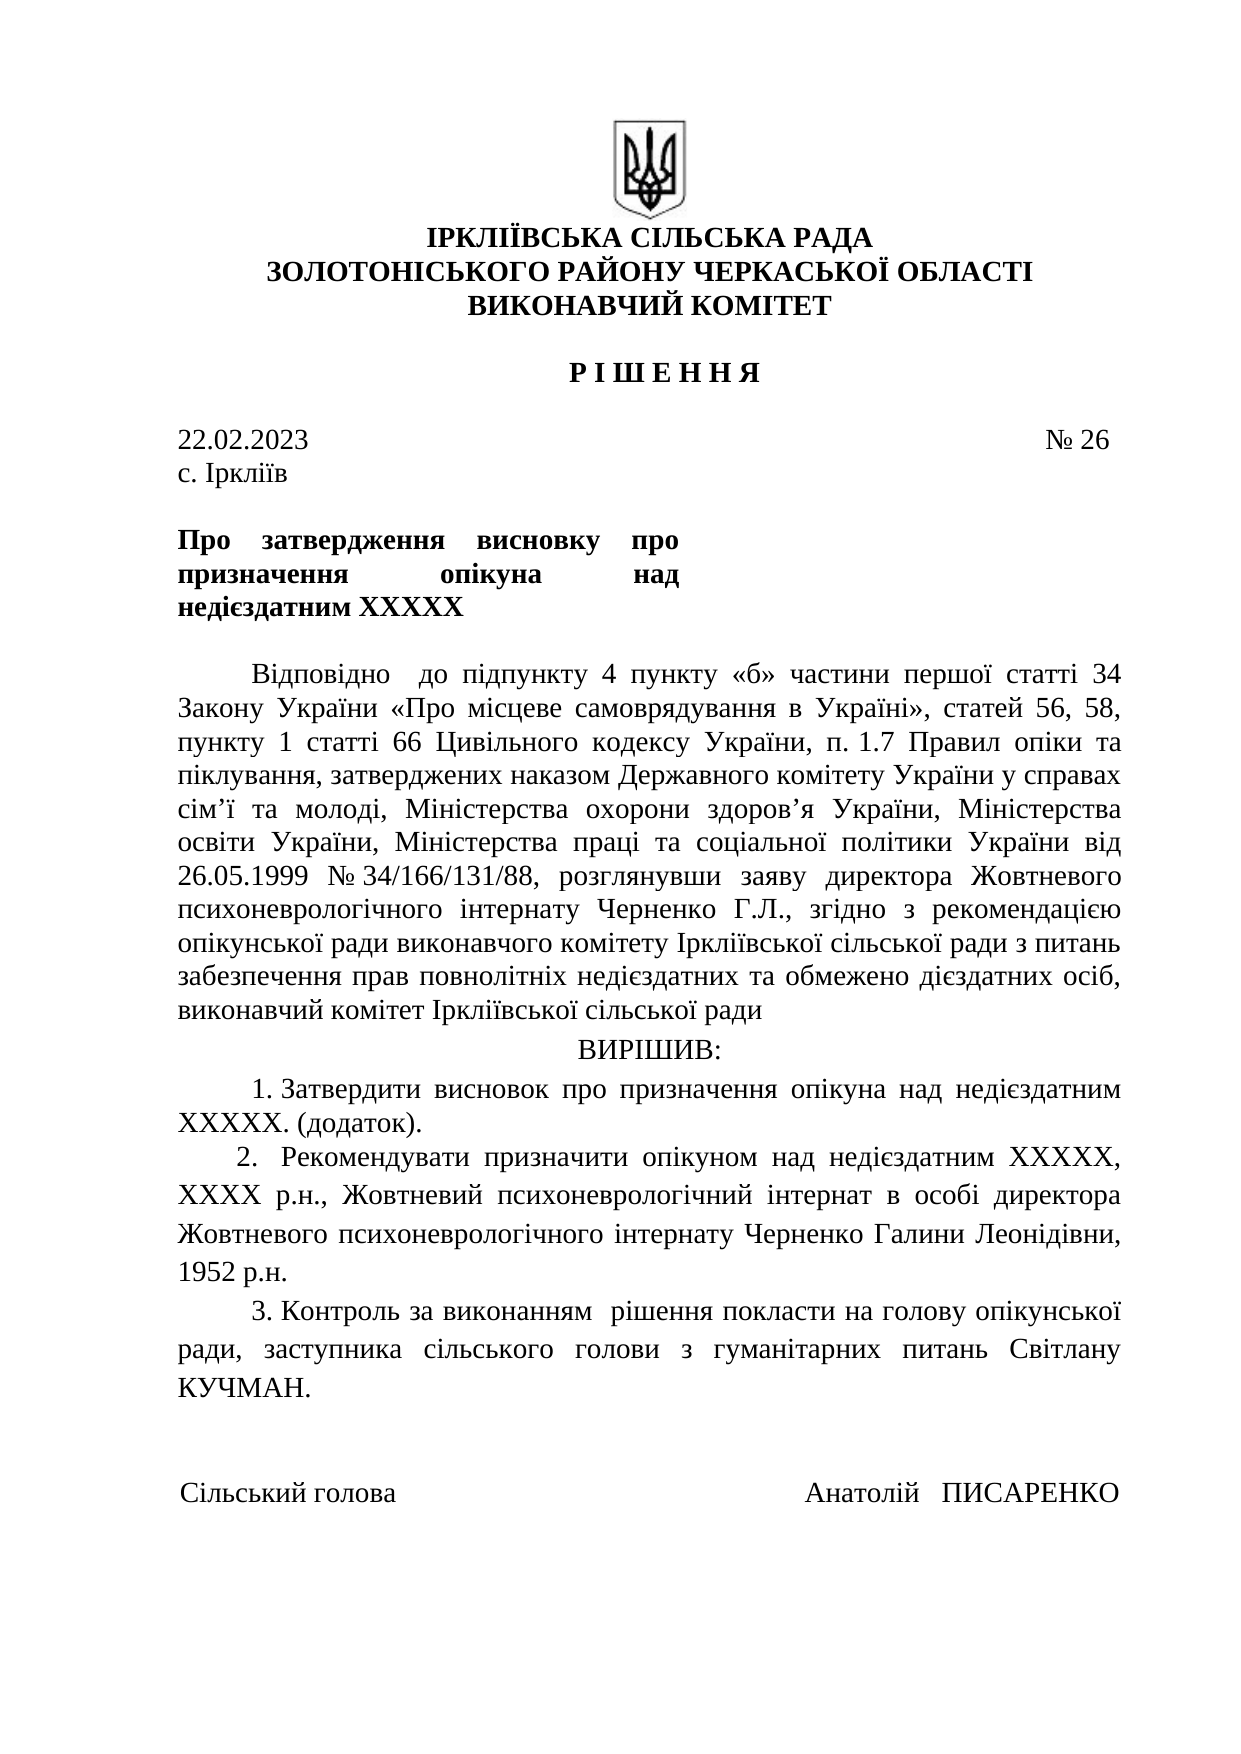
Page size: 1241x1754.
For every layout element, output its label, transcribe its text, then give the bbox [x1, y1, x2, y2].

text Сільський голова Анатолій ПИСАРЕНКО [177, 1476, 1122, 1509]
text ВИРІШИВ: [177, 1032, 1122, 1065]
text ВИКОНАВЧИЙ КОМІТЕТ [177, 288, 1122, 321]
list Контроль за виконанням рішення покласти на голову опікунської ради, заступника сільського голови з гуманітарних питань Світлану КУЧМАН. [177, 1293, 1122, 1331]
text Про затвердження висновку про призначення опікуна над недієздатним ХХХХХ [177, 522, 679, 623]
text Відповідно до підпункту 4 пункту «б» частини першої статті 34 Закону України «Про місцеве самоврядування в Україні», статей 56, 58, пункту 1 статті 66 Цивільного кодексу України, п. 1.7 Правил опіки та піклування, затверджених наказом Державного комітету України у справах сім’ї та молоді, Міністерства охорони здоров’я України, Міністерства освіти України, Міністерства праці та соціальної політики України від 26.05.1999 № 34/166/131/88, розглянувши заяву директора Жовтневого психоневрологічного інтернату Черненко Г.Л., згідно з рекомендацією опікунської ради виконавчого комітету Іркліївської сільської ради з питань забезпечення прав повнолітніх недієздатних та обмежено дієздатних осіб, виконавчий комітет Іркліївської сільської ради [177, 925, 1122, 1026]
picture [612, 118, 688, 221]
list Контроль за виконанням рішення покласти на голову опікунської ради, заступника сільського голови з гуманітарних питань Світлану КУЧМАН. [177, 1365, 1122, 1403]
list Затвердити висновок про призначення опікуна над недієздатним ХХХХХ. (додаток). [177, 1072, 1122, 1139]
text ІРКЛІЇВСЬКА СІЛЬСЬКА РАДА [177, 221, 1122, 254]
text 22.02.2023 № 26 c. Іркліїв [177, 422, 1122, 489]
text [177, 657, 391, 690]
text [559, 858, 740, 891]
list Рекомендувати призначити опікуном над недієздатним ХХХХХ, ХХХХ р.н., Жовтневий психоневрологічний інтернат в особі директора Жовтневого психоневрологічного інтернату Черненко Галини Леонідівни, 1952 р.н. [177, 1139, 1122, 1288]
text Р І Ш Е Н Н Я [177, 355, 1122, 388]
text ЗОЛОТОНІСЬКОГО РАЙОНУ ЧЕРКАСЬКОЇ ОБЛАСТІ [177, 254, 1122, 288]
